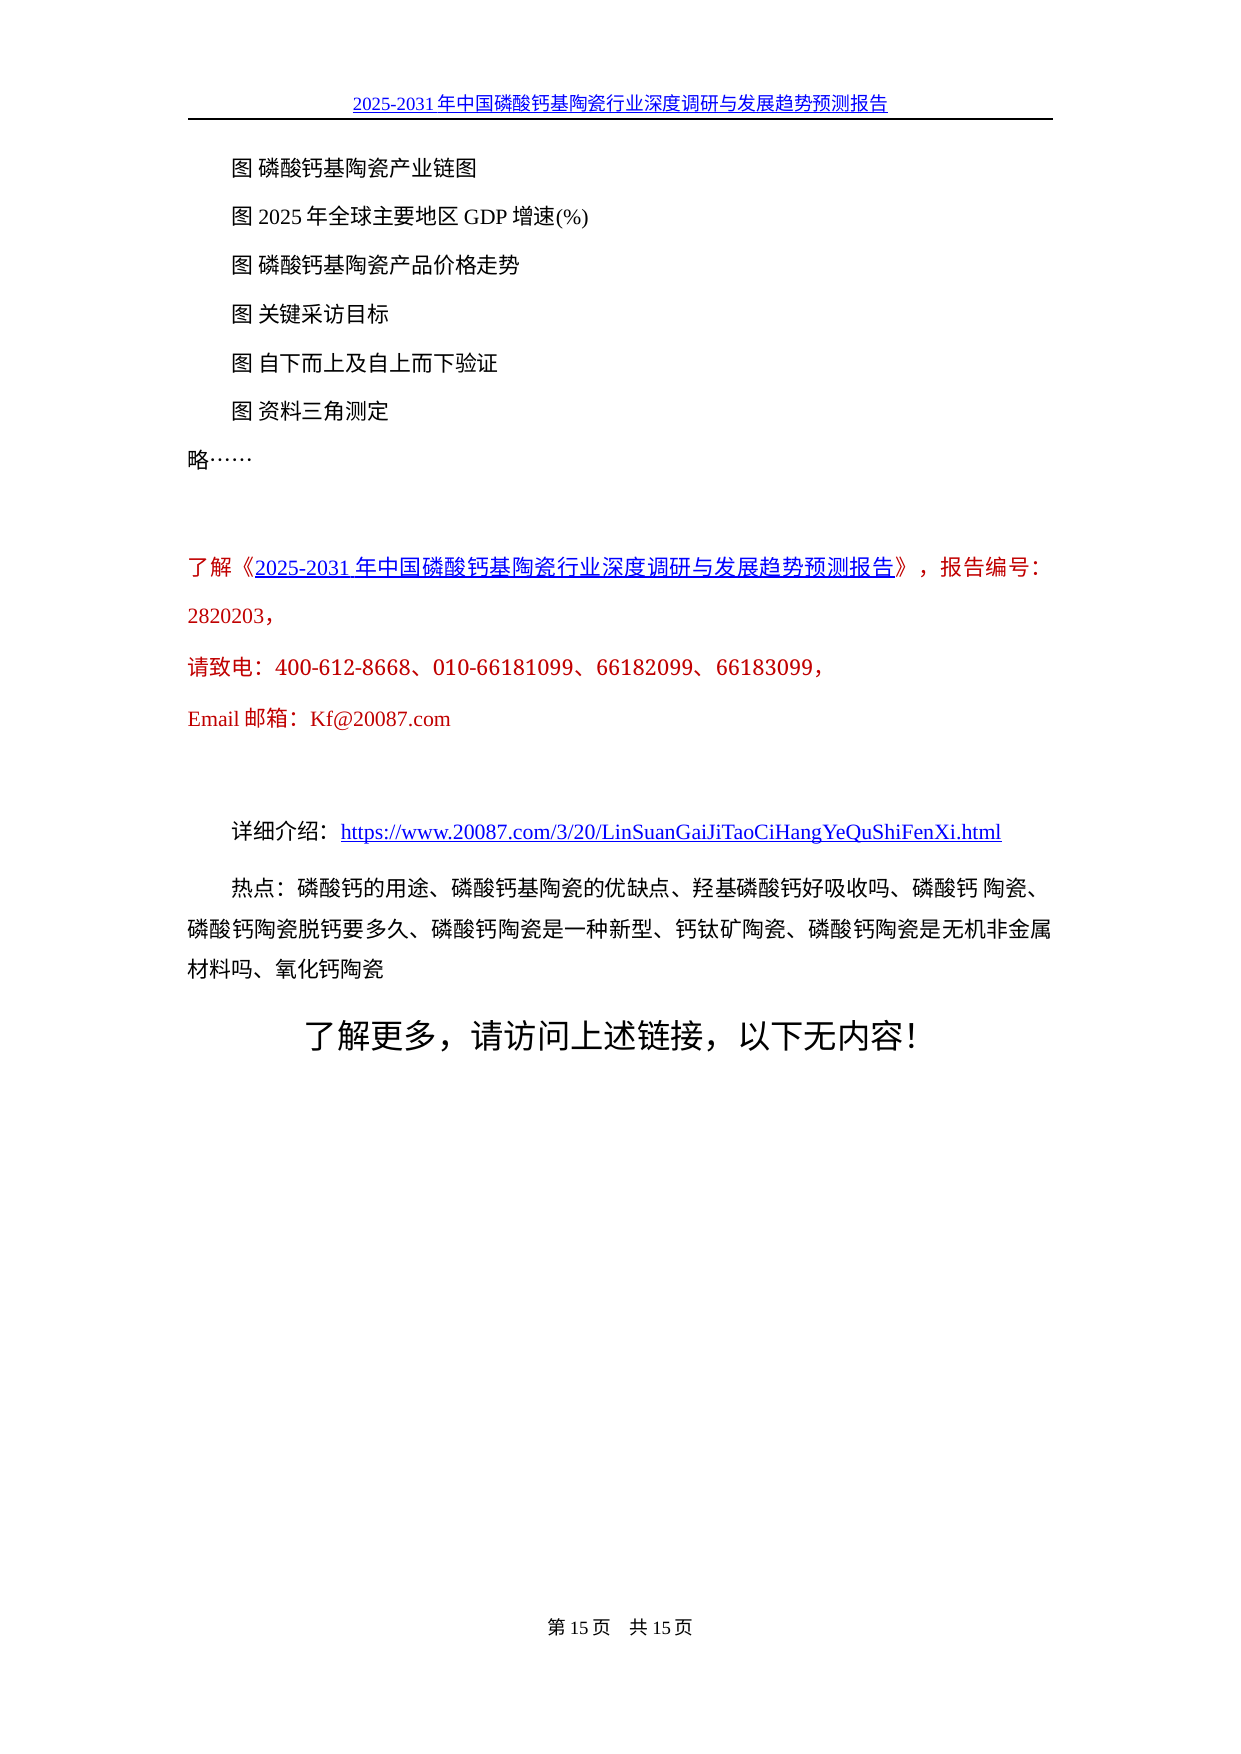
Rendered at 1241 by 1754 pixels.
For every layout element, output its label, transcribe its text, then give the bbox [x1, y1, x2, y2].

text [187, 150, 1053, 475]
title 了解更多，请访问上述链接，以下无内容！ [187, 1002, 1053, 1067]
text Email邮箱：Kf@20087.com [187, 701, 1053, 733]
text 了解《2025-2031年中国磷酸钙基陶瓷行业深度调研与发展趋势预测报告》，报告编号：2820203， [187, 549, 1053, 630]
text 详细介绍：https://www.20087.com/3/20/LinSuanGaiJiTaoCiHangYeQuShiFenXi.html [187, 814, 1053, 846]
text 请致电：400-612-8668、010-66181099、66182099、66183099， [187, 649, 1053, 682]
text 热点：磷酸钙的用途、磷酸钙基陶瓷的优缺点、羟基磷酸钙好吸收吗、磷酸钙 陶瓷、磷酸钙陶瓷脱钙要多久、磷酸钙陶瓷是一种新型、钙钛矿陶瓷、磷酸钙陶瓷是无机非金属材料吗、氧化钙陶瓷 [187, 871, 1053, 984]
